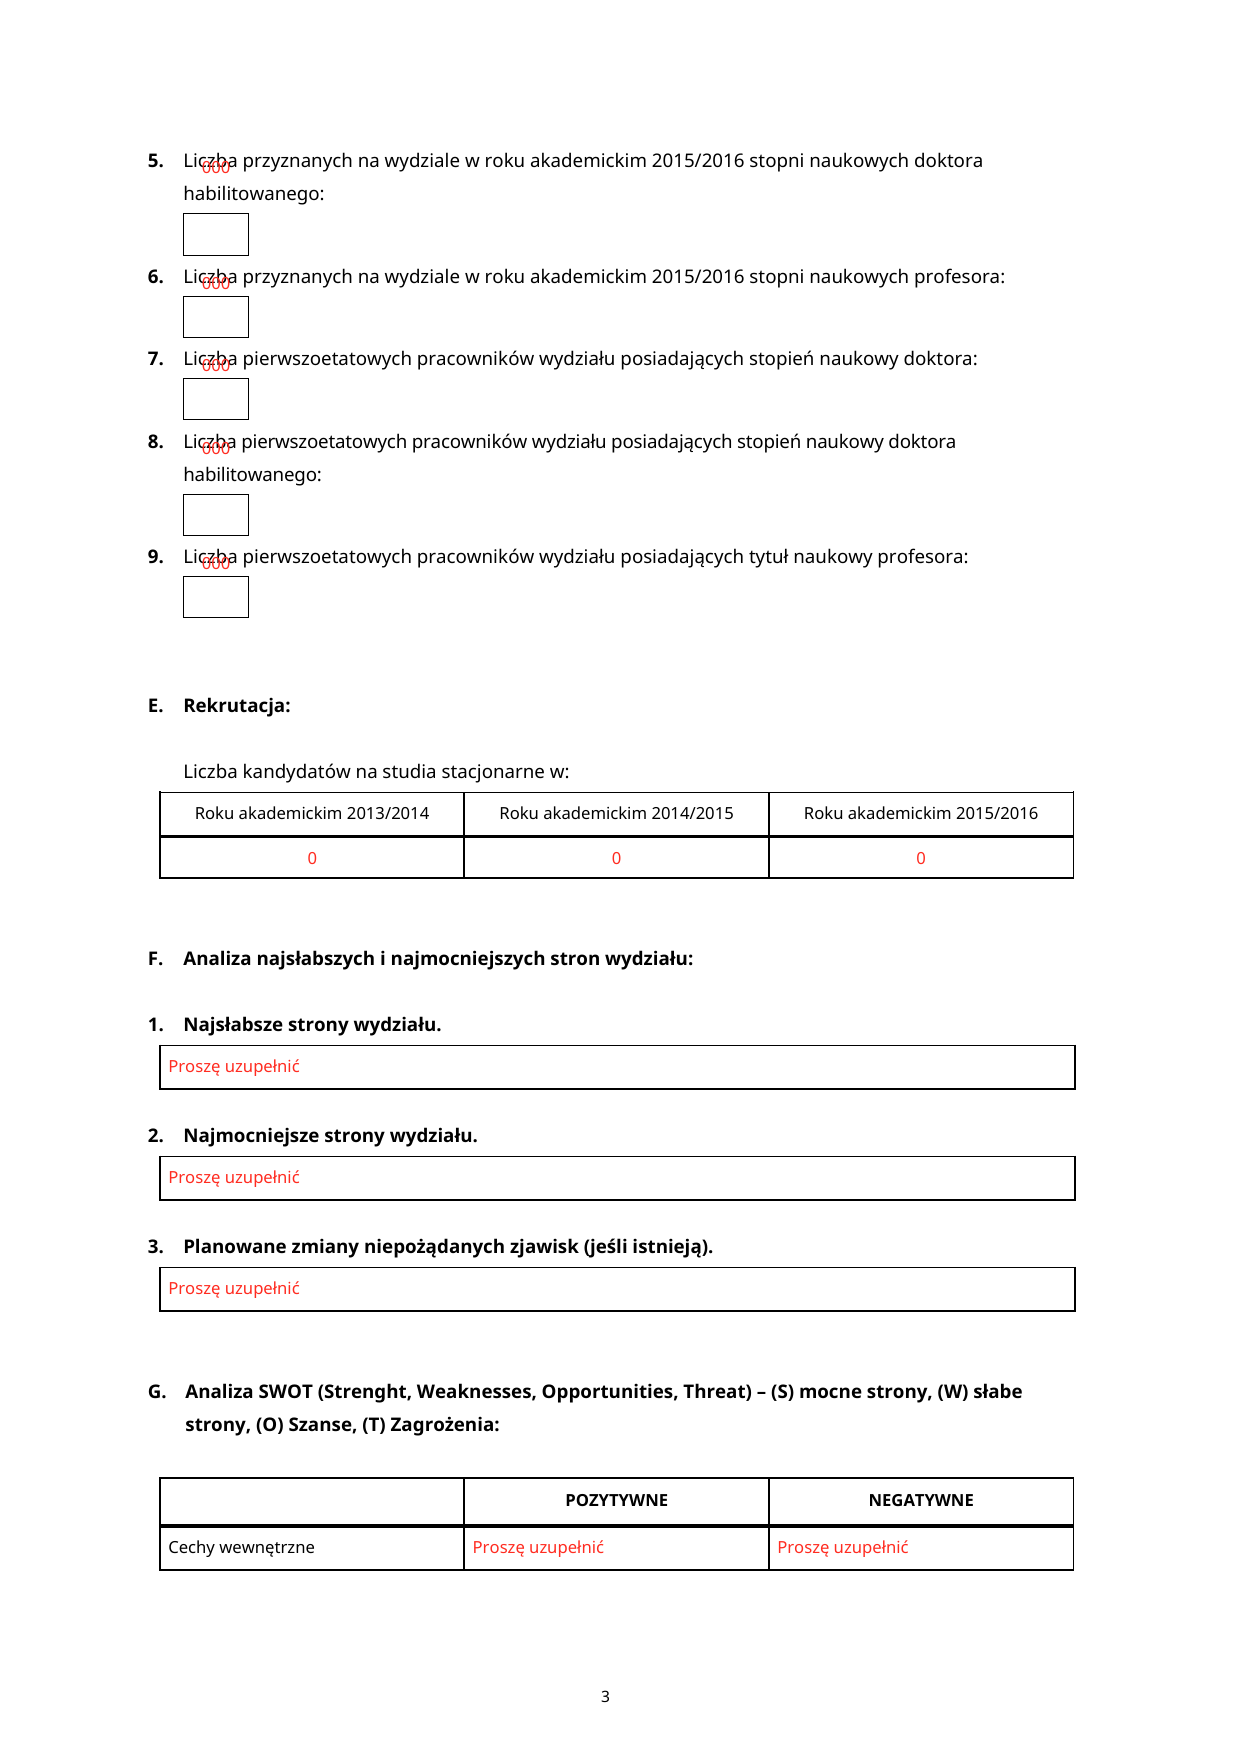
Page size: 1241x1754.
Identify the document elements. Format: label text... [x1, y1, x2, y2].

list Analiza najsłabszych i najmocniejszych stron wydziału: [148, 945, 1093, 971]
table_cell 0 [161, 838, 463, 877]
list Liczba pierwszoetatowych pracowników wydziału posiadających tytuł naukowy profesora: [148, 543, 1093, 618]
text Liczba kandydatów na studia stacjonarne w: [183, 758, 1093, 784]
table_cell 0 [465, 838, 768, 877]
table_header POZYTYWNE [465, 1479, 768, 1524]
table_cell 0 [770, 838, 1073, 877]
table_header Proszę uzupełnić [161, 1157, 1074, 1199]
list Najmocniejsze strony wydziału. [148, 1122, 1093, 1148]
list Planowane zmiany niepożądanych zjawisk (jeśli istnieją). [148, 1234, 1093, 1259]
table_header [161, 1479, 463, 1524]
list Liczba przyznanych na wydziale w roku akademickim 2015/2016 stopni naukowych doktora habilitowanego: [148, 148, 1093, 255]
table_header Roku akademickim 2015/2016 [770, 793, 1073, 835]
table_cell Proszę uzupełnić [770, 1528, 1073, 1569]
list Najsłabsze strony wydziału. [148, 1011, 1093, 1037]
list Liczba pierwszoetatowych pracowników wydziału posiadających stopień naukowy doktora: [148, 346, 1093, 420]
table_header Roku akademickim 2014/2015 [465, 793, 768, 835]
table_header Proszę uzupełnić [161, 1268, 1074, 1310]
table_cell Cechy wewnętrzne [161, 1528, 463, 1569]
table_header Roku akademickim 2013/2014 [161, 793, 463, 835]
list Analiza SWOT (Strenght, Weaknesses, Opportunities, Threat) – (S) mocne strony, (W) słabe strony, (O) Szanse, (T) Zagrożenia: [148, 1378, 1093, 1437]
list Rekrutacja: [148, 692, 1093, 718]
list Liczba przyznanych na wydziale w roku akademickim 2015/2016 stopni naukowych profesora: [148, 263, 1093, 338]
list Liczba pierwszoetatowych pracowników wydziału posiadających stopień naukowy doktora habilitowanego: [148, 428, 1093, 536]
table_header NEGATYWNE [770, 1479, 1073, 1524]
table_cell Proszę uzupełnić [465, 1528, 768, 1569]
table_header Proszę uzupełnić [161, 1046, 1074, 1088]
